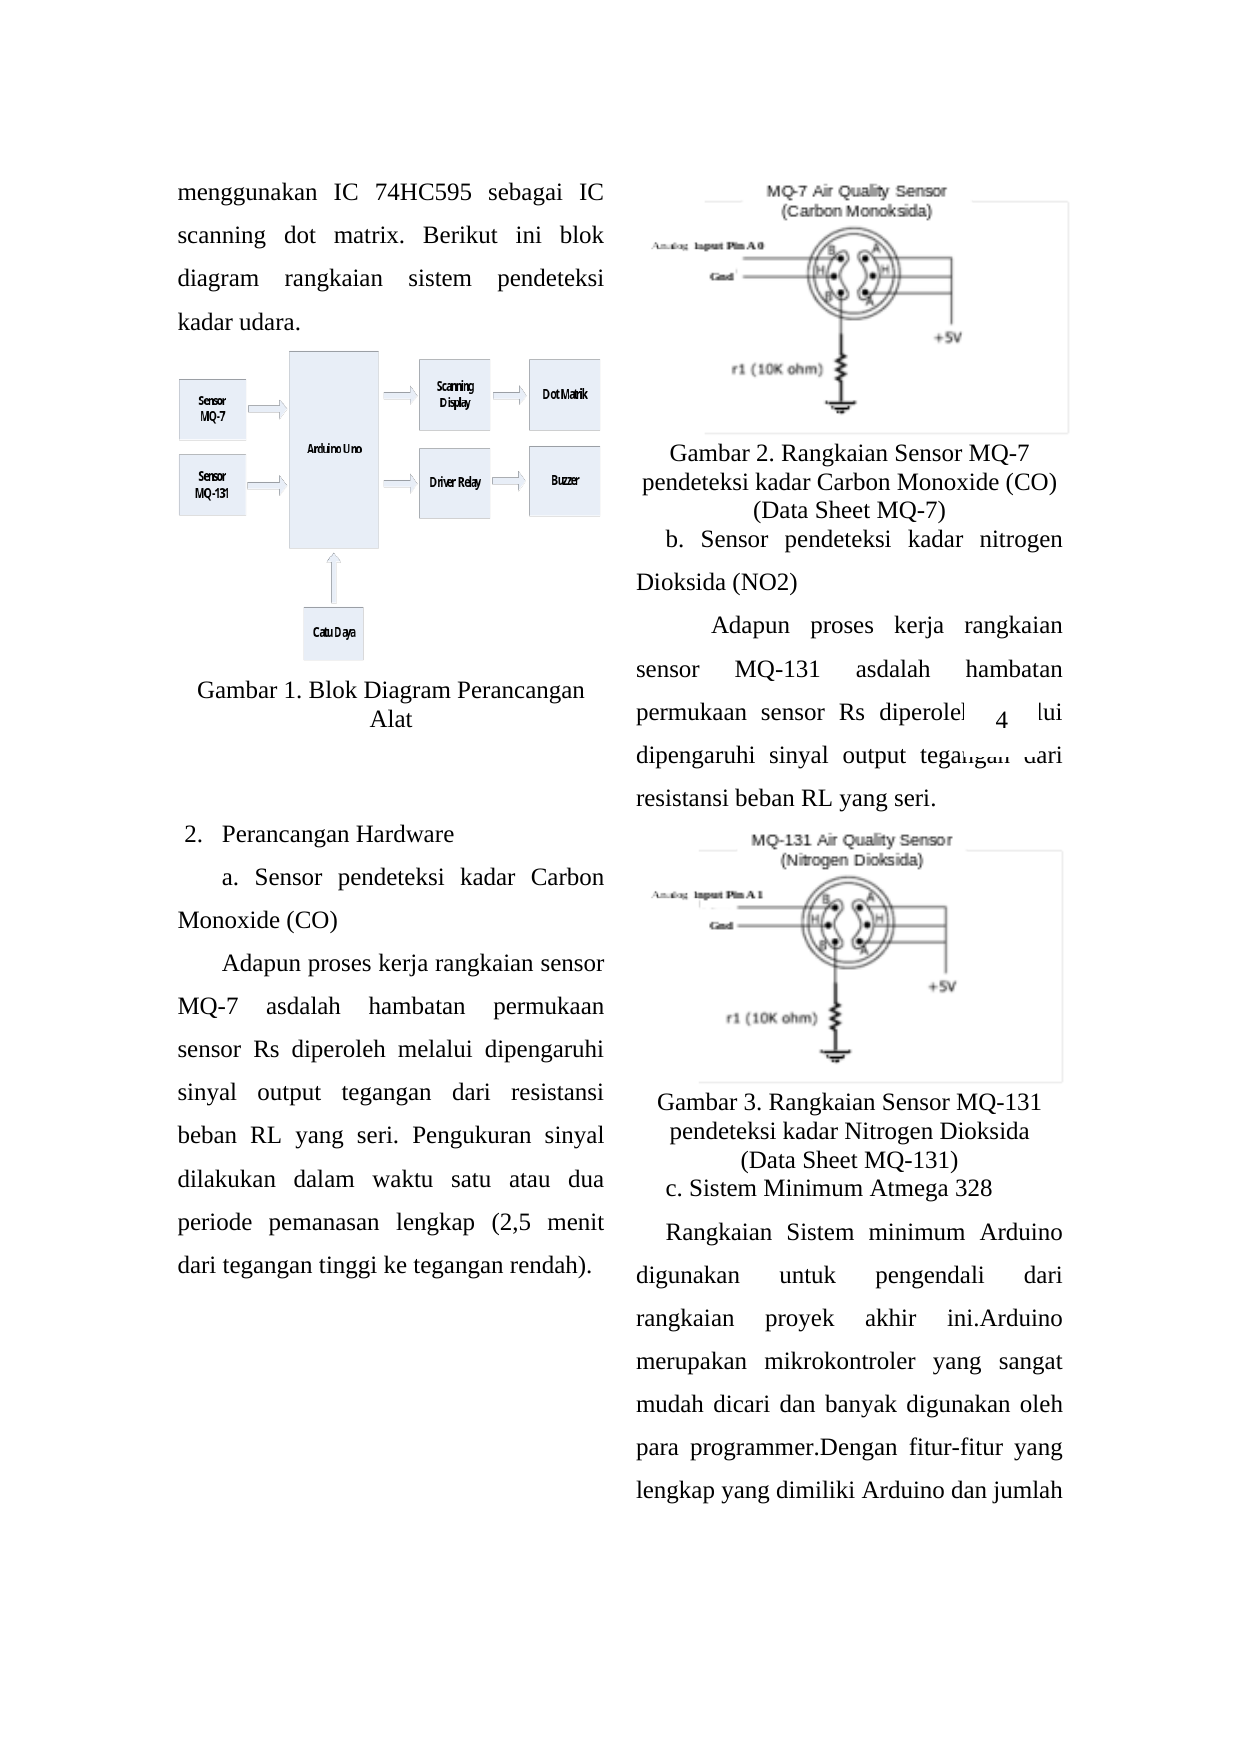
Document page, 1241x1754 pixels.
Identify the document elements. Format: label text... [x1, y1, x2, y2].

text (Data Sheet MQ-131) [636, 1145, 1063, 1173]
text Adapun proses kerja rangkaian sensor MQ-131 asdalah hambatan permukaan sensor Rs diperoleh melalui dipengaruhi sinyal output tegangan dari resistansi beban RL yang seri. [636, 611, 1063, 812]
text (Data Sheet MQ-7) [636, 496, 1063, 524]
text c. Sistem Minimum Atmega 328 [636, 1173, 1063, 1202]
text b. Sensor pendeteksi kadar nitrogen Dioksida (NO2) [636, 524, 1063, 596]
text Gambar 1. Blok Diagram Perancangan Alat [177, 675, 604, 732]
text Gambar 3. Rangkaian Sensor MQ-131 pendeteksi kadar Nitrogen Dioksida [636, 826, 1063, 1145]
list Perancangan Hardware [184, 819, 604, 847]
text Adapun proses kerja rangkaian sensor MQ-7 asdalah hambatan permukaan sensor Rs diperoleh melalui dipengaruhi sinyal output tegangan dari resistansi beban RL yang seri. Pengukuran sinyal dilakukan dalam waktu satu atau dua periode pemanasan lengkap (2,5 menit dari tegangan tinggi ke tegangan rendah). [177, 948, 604, 1279]
text Gambar 2. Rangkaian Sensor MQ-7 pendeteksi kadar Carbon Monoxide (CO) [636, 177, 1063, 496]
text a. Sensor pendeteksi kadar Carbon Monoxide (CO) [177, 862, 604, 934]
